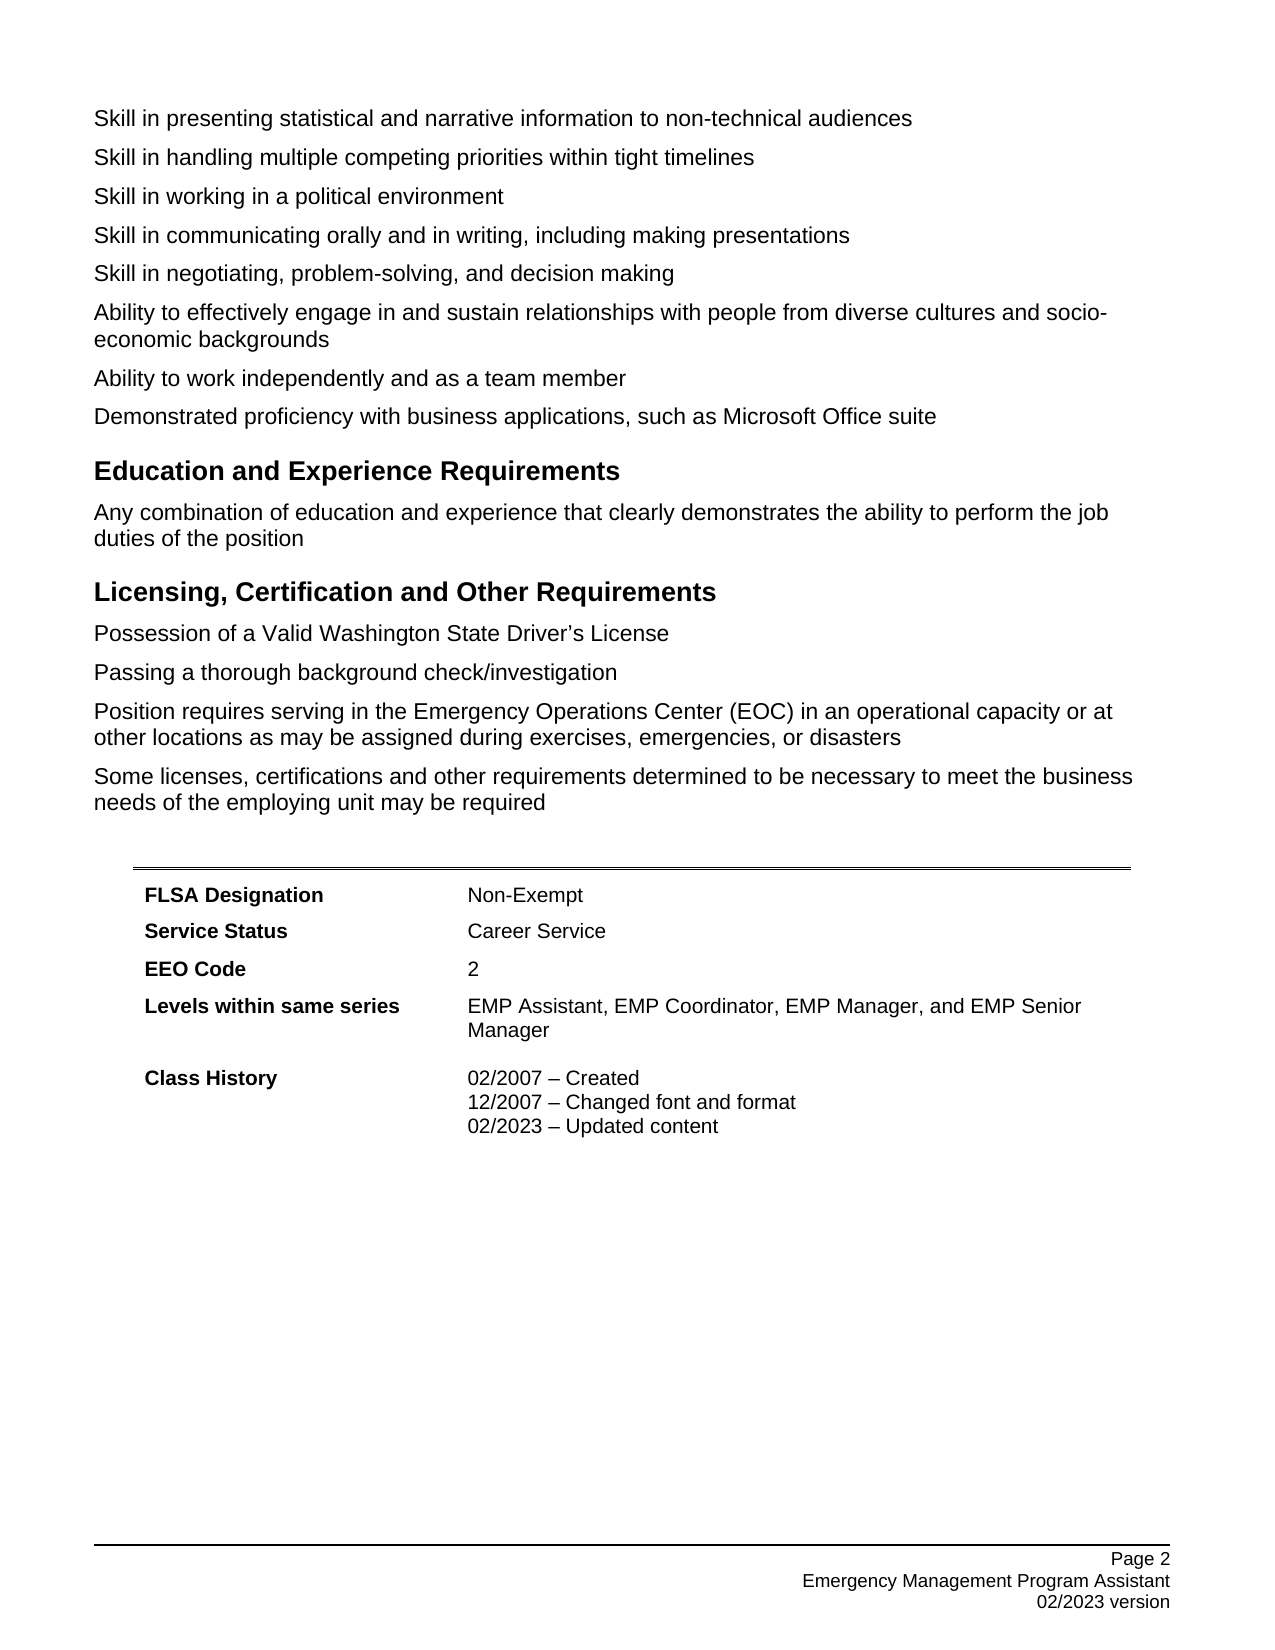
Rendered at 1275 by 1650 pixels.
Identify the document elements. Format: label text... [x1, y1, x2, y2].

text Licensing, Certification and Other Requirements [94, 576, 1170, 607]
text Ability to effectively engage in and sustain relationships with people from diverse cultures and socio-economic backgrounds [94, 299, 1170, 352]
text Position requires serving in the Emergency Operations Center (EOC) in an operational capacity or at other locations as may be assigned during exercises, emergencies, or disasters [94, 698, 1170, 750]
table_cell EMP Assistant, EMP Coordinator, EMP Manager, and EMP Senior Manager [456, 994, 1131, 1066]
text Skill in negotiating, problem-solving, and decision making [94, 260, 1170, 287]
text Skill in presenting statistical and narrative information to non-technical audiences [94, 105, 1170, 131]
text Skill in communicating orally and in writing, including making presentations [94, 222, 1170, 248]
text Demonstrated proficiency with business applications, such as Microsoft Office suite [94, 403, 1170, 430]
table_cell Class History [133, 1066, 456, 1138]
table_cell Service Status [133, 919, 456, 956]
text Possession of a Valid Washington State Driver’s License [94, 620, 1170, 646]
table_cell Career Service [456, 919, 1131, 956]
text Education and Experience Requirements [94, 455, 1170, 486]
text Some licenses, certifications and other requirements determined to be necessary to meet the business needs of the employing unit may be required [94, 763, 1170, 816]
text Ability to work independently and as a team member [94, 364, 1170, 391]
text Skill in working in a political environment [94, 183, 1170, 209]
table_header Non-Exempt [456, 870, 1131, 919]
table_cell 02/2007 – Created 12/2007 – Changed font and format 02/2023 – Updated content [456, 1066, 1131, 1138]
table_cell 2 [456, 956, 1131, 994]
text Passing a thorough background check/investigation [94, 659, 1170, 685]
table_cell Levels within same series [133, 994, 456, 1066]
table_header FLSA Designation [133, 870, 456, 919]
text Any combination of education and experience that clearly demonstrates the ability to perform the job duties of the position [94, 498, 1170, 551]
table_cell EEO Code [133, 956, 456, 994]
text Skill in handling multiple competing priorities within tight timelines [94, 144, 1170, 170]
